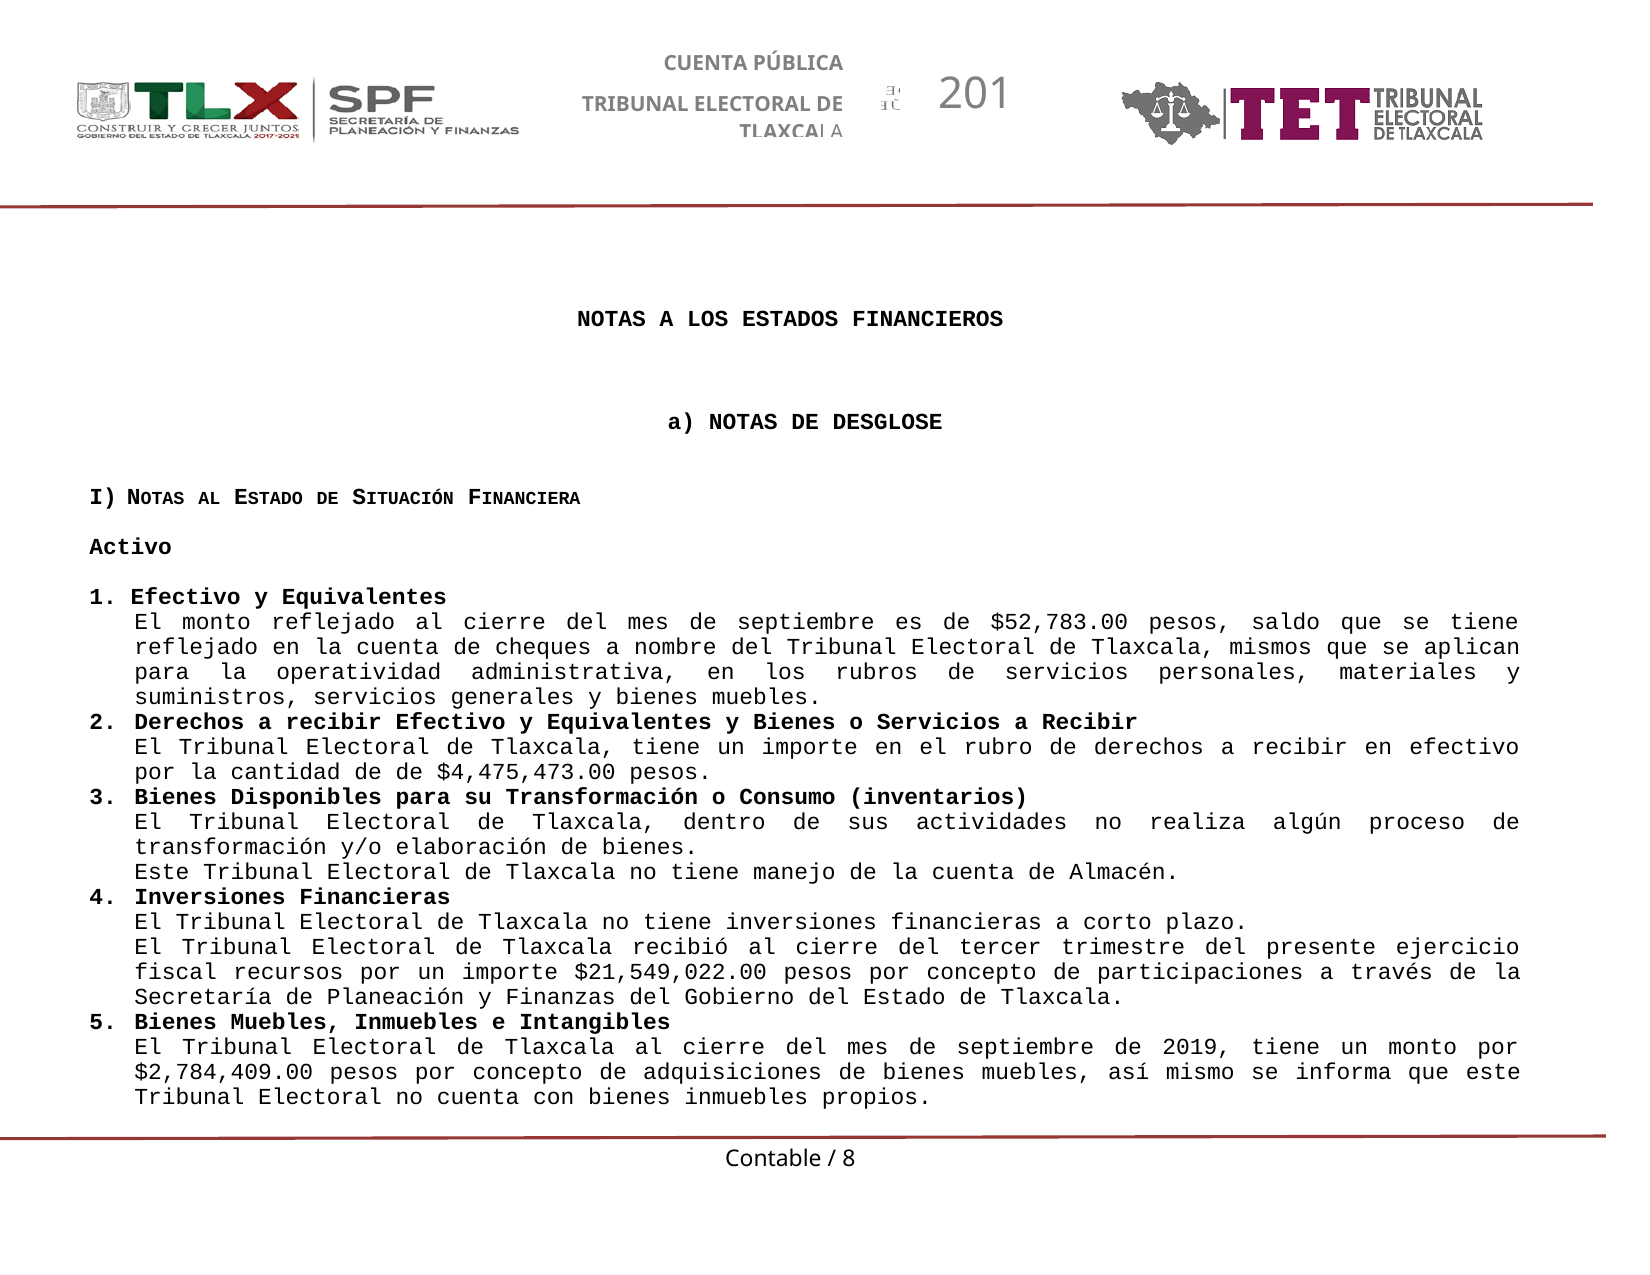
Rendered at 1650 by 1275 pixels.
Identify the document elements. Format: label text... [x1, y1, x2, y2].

text El Tribunal Electoral de Tlaxcala recibió al cierre del tercer trimestre del presente ejercicio fiscal recursos por un importe $21,549,022.00 pesos por concepto de participaciones a través de la Secretaría de Planeación y Finanzas del Gobierno del Estado de Tlaxcala. [89, 934, 1521, 1009]
text 2. Derechos a recibir Efectivo y Equivalentes y Bienes o Servicios a Recibir [89, 709, 1521, 734]
text 1. Efectivo y Equivalentes [59, 584, 1521, 609]
text Activo [59, 534, 1521, 559]
text 3. Bienes Disponibles para su Transformación o Consumo (inventarios) [89, 784, 1521, 809]
text El Tribunal Electoral de Tlaxcala, tiene un importe en el rubro de derechos a recibir en efectivo por la cantidad de de $4,475,473.00 pesos. [89, 734, 1521, 784]
text 4. Inversiones Financieras [89, 884, 1521, 909]
text I) Notas al Estado de Situación Financiera [89, 484, 1521, 509]
picture [1121, 73, 1486, 152]
text El Tribunal Electoral de Tlaxcala al cierre del mes de septiembre de 2019, tiene un monto por $2,784,409.00 pesos por concepto de adquisiciones de bienes muebles, así mismo se informa que este Tribunal Electoral no cuenta con bienes inmuebles propios. [89, 1034, 1521, 1109]
text El monto reflejado al cierre del mes de septiembre es de $52,783.00 pesos, saldo que se tiene reflejado en la cuenta de cheques a nombre del Tribunal Electoral de Tlaxcala, mismos que se aplican para la operatividad administrativa, en los rubros de servicios personales, materiales y suministros, servicios generales y bienes muebles. [89, 609, 1521, 709]
text El Tribunal Electoral de Tlaxcala, dentro de sus actividades no realiza algún proceso de transformación y/o elaboración de bienes. [89, 809, 1521, 859]
text 5. Bienes Muebles, Inmuebles e Intangibles [89, 1009, 1521, 1034]
picture [71, 73, 526, 144]
text a) NOTAS DE DESGLOSE [59, 409, 1521, 434]
text NOTAS A LOS ESTADOS FINANCIEROS [59, 308, 1521, 334]
picture [881, 73, 900, 119]
text El Tribunal Electoral de Tlaxcala no tiene inversiones financieras a corto plazo. [89, 909, 1521, 934]
text Este Tribunal Electoral de Tlaxcala no tiene manejo de la cuenta de Almacén. [89, 859, 1521, 884]
